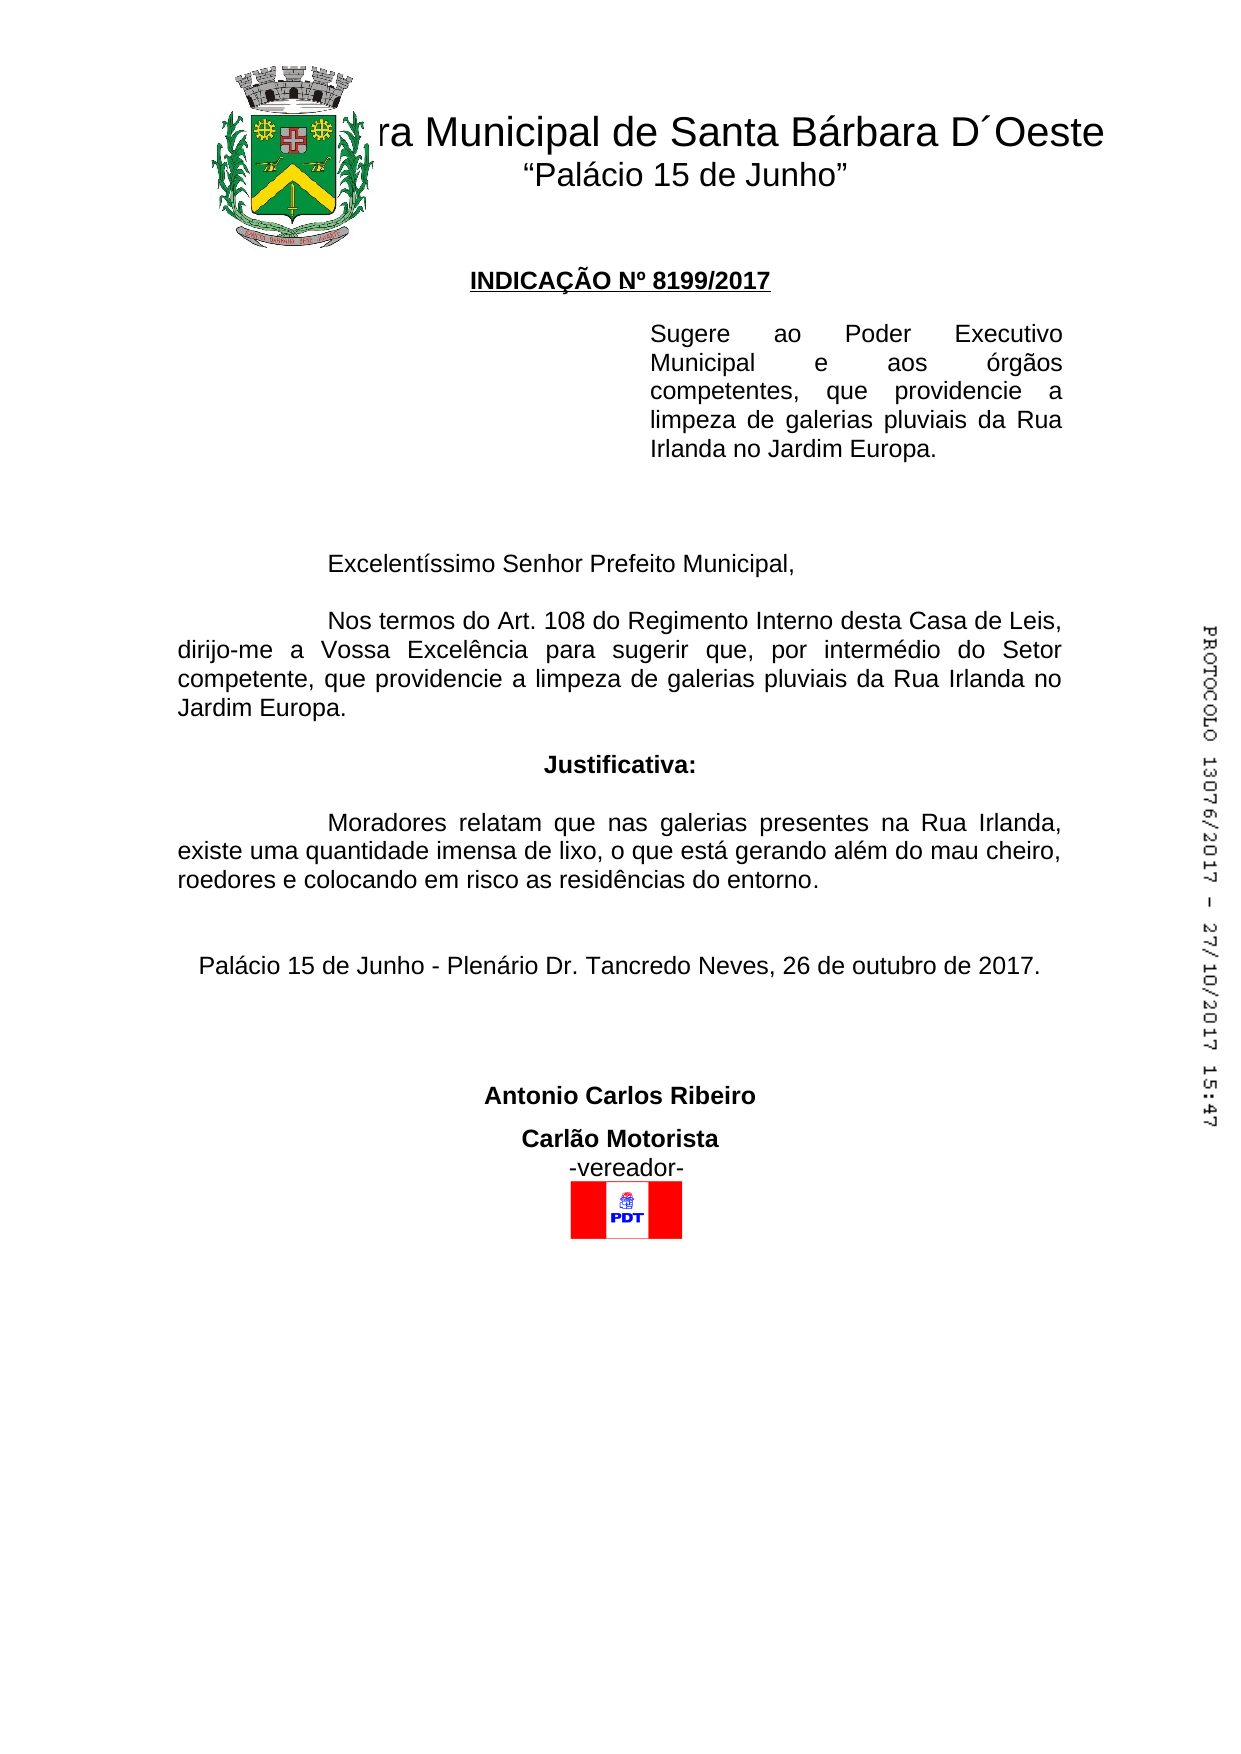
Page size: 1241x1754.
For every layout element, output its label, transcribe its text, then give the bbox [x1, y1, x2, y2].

picture [1177, 623, 1241, 1131]
text Nos termos do Art. 108 do Regimento Interno desta Casa de Leis, dirijo-me a Vossa Excelência para sugerir que, por intermédio do Setor competente, que providencie a limpeza de galerias pluviais da Rua Irlanda no Jardim Europa. [177, 606, 1063, 721]
text Antonio Carlos Ribeiro [177, 1081, 1063, 1109]
text Moradores relatam que nas galerias presentes na Rua Irlanda, existe uma quantidade imensa de lixo, o que está gerando além do mau cheiro, roedores e colocando em risco as residências do entorno. [177, 807, 1063, 894]
picture [570, 1181, 683, 1239]
text Justificativa: [177, 750, 1063, 779]
text Sugere ao Poder Executivo Municipal e aos órgãos competentes, que providencie a limpeza de galerias pluviais da Rua Irlanda no Jardim Europa. [650, 319, 1063, 462]
title INDICAÇÃO Nº 8199/2017 [177, 266, 1063, 294]
text Excelentíssimo Senhor Prefeito Municipal, [177, 549, 1063, 577]
text Carlão Motorista [177, 1124, 1063, 1152]
text -vereador- [177, 1152, 1063, 1181]
text Palácio 15 de Junho - Plenário Dr. Tancredo Neves, 26 de outubro de 2017. [177, 951, 1063, 980]
picture [211, 66, 381, 255]
